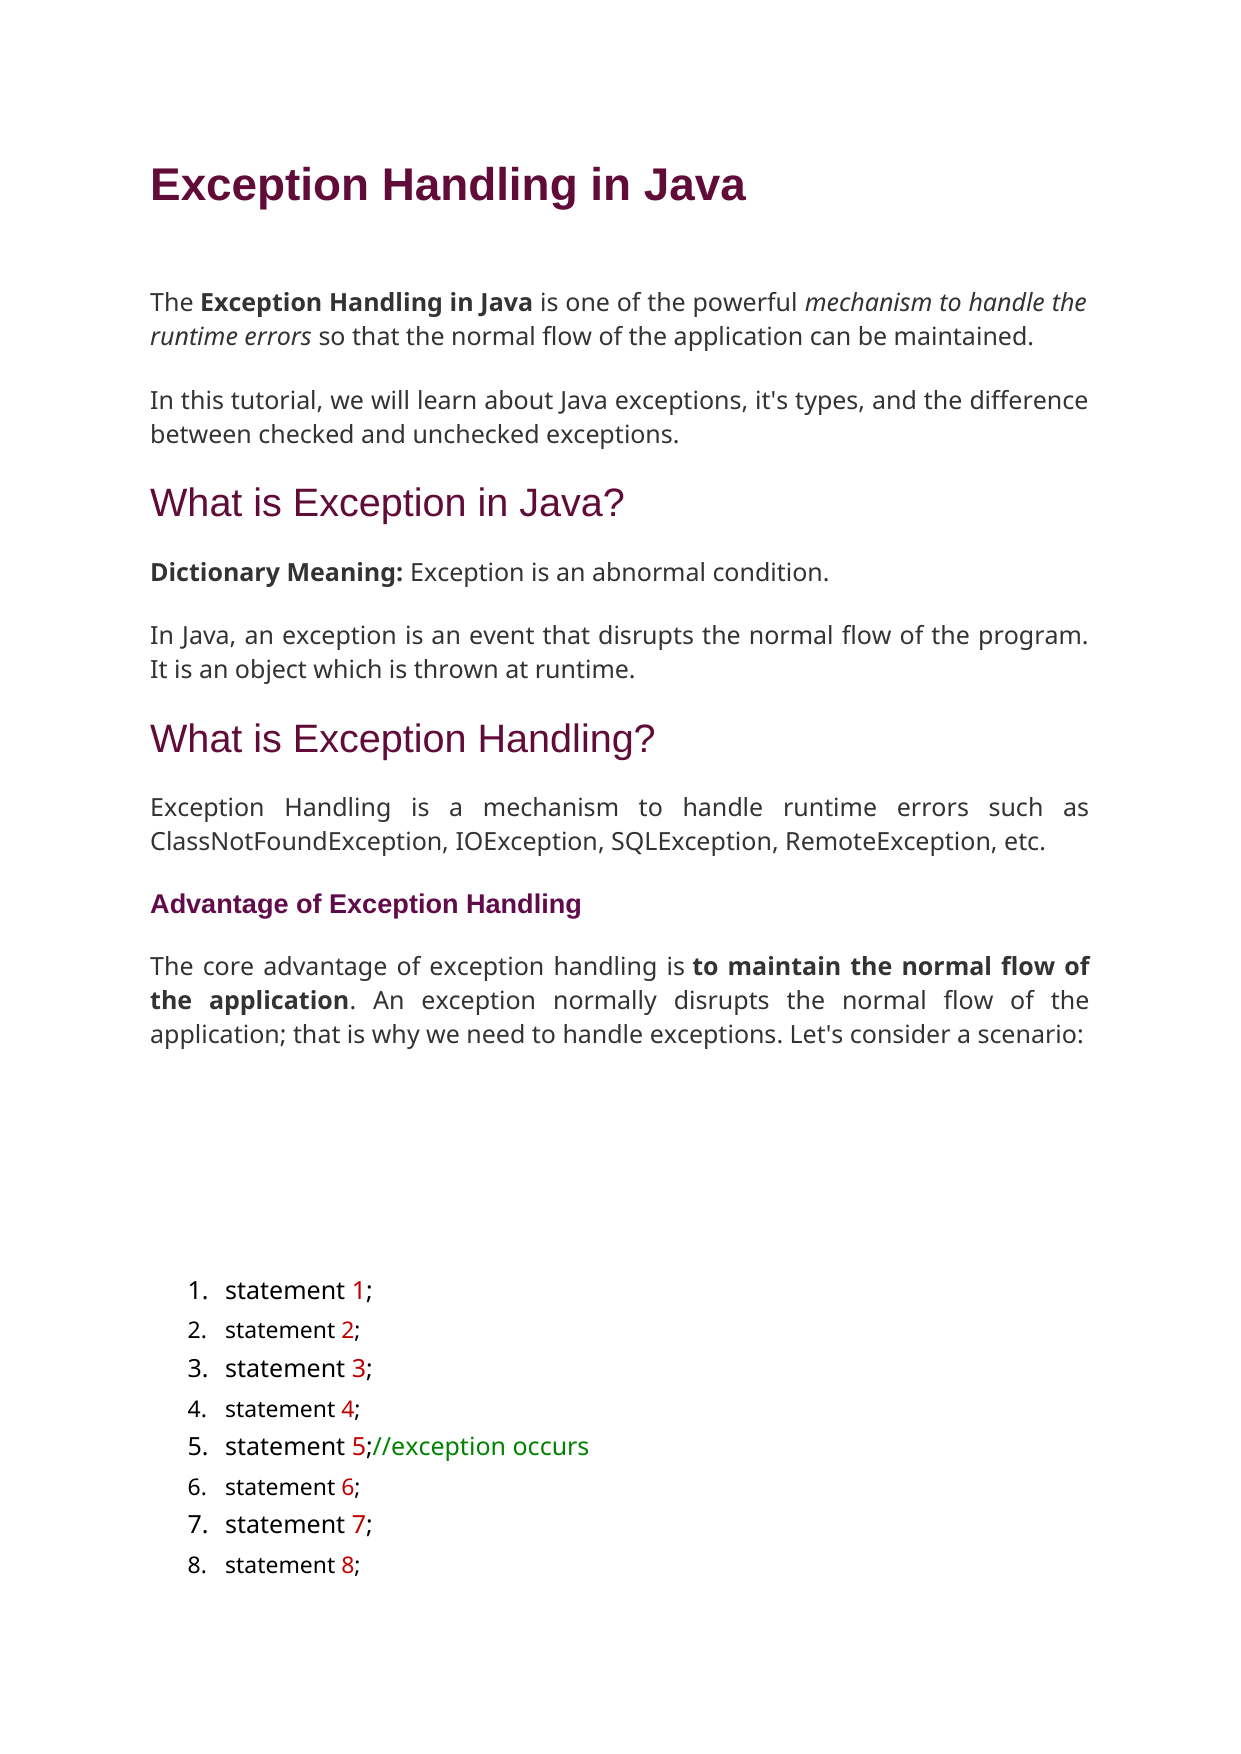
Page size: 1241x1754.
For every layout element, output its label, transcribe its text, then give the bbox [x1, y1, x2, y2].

text The Exception Handling in Java is one of the powerful mechanism to handle the runtime errors so that the normal flow of the application can be maintained. [150, 285, 1090, 353]
list statement 5;//exception occurs [187, 1424, 1090, 1463]
text In Java, an exception is an event that disrupts the normal flow of the program. It is an object which is thrown at runtime. [150, 618, 1090, 686]
list statement 7; [187, 1502, 1090, 1541]
subtitle What is Exception in Java? [150, 479, 1090, 525]
list statement 8; [187, 1541, 1090, 1580]
list statement 6; [187, 1463, 1090, 1502]
text In this tutorial, we will learn about Java exceptions, it's types, and the difference between checked and unchecked exceptions. [150, 382, 1090, 450]
text The core advantage of exception handling is to maintain the normal flow of the application. An exception normally disrupts the normal flow of the application; that is why we need to handle exceptions. Let's consider a scenario: [150, 949, 1090, 1051]
list statement 1; [187, 1267, 1090, 1307]
text Dictionary Meaning: Exception is an abnormal condition. [150, 554, 1090, 588]
list statement 2; [187, 1307, 1090, 1346]
subtitle Exception Handling in Java [150, 158, 1090, 211]
subtitle What is Exception Handling? [150, 715, 1090, 761]
list statement 3; [187, 1346, 1090, 1385]
subtitle Advantage of Exception Handling [150, 887, 1090, 919]
text Exception Handling is a mechanism to handle runtime errors such as ClassNotFoundException, IOException, SQLException, RemoteException, etc. [150, 790, 1090, 858]
list statement 4; [187, 1385, 1090, 1424]
